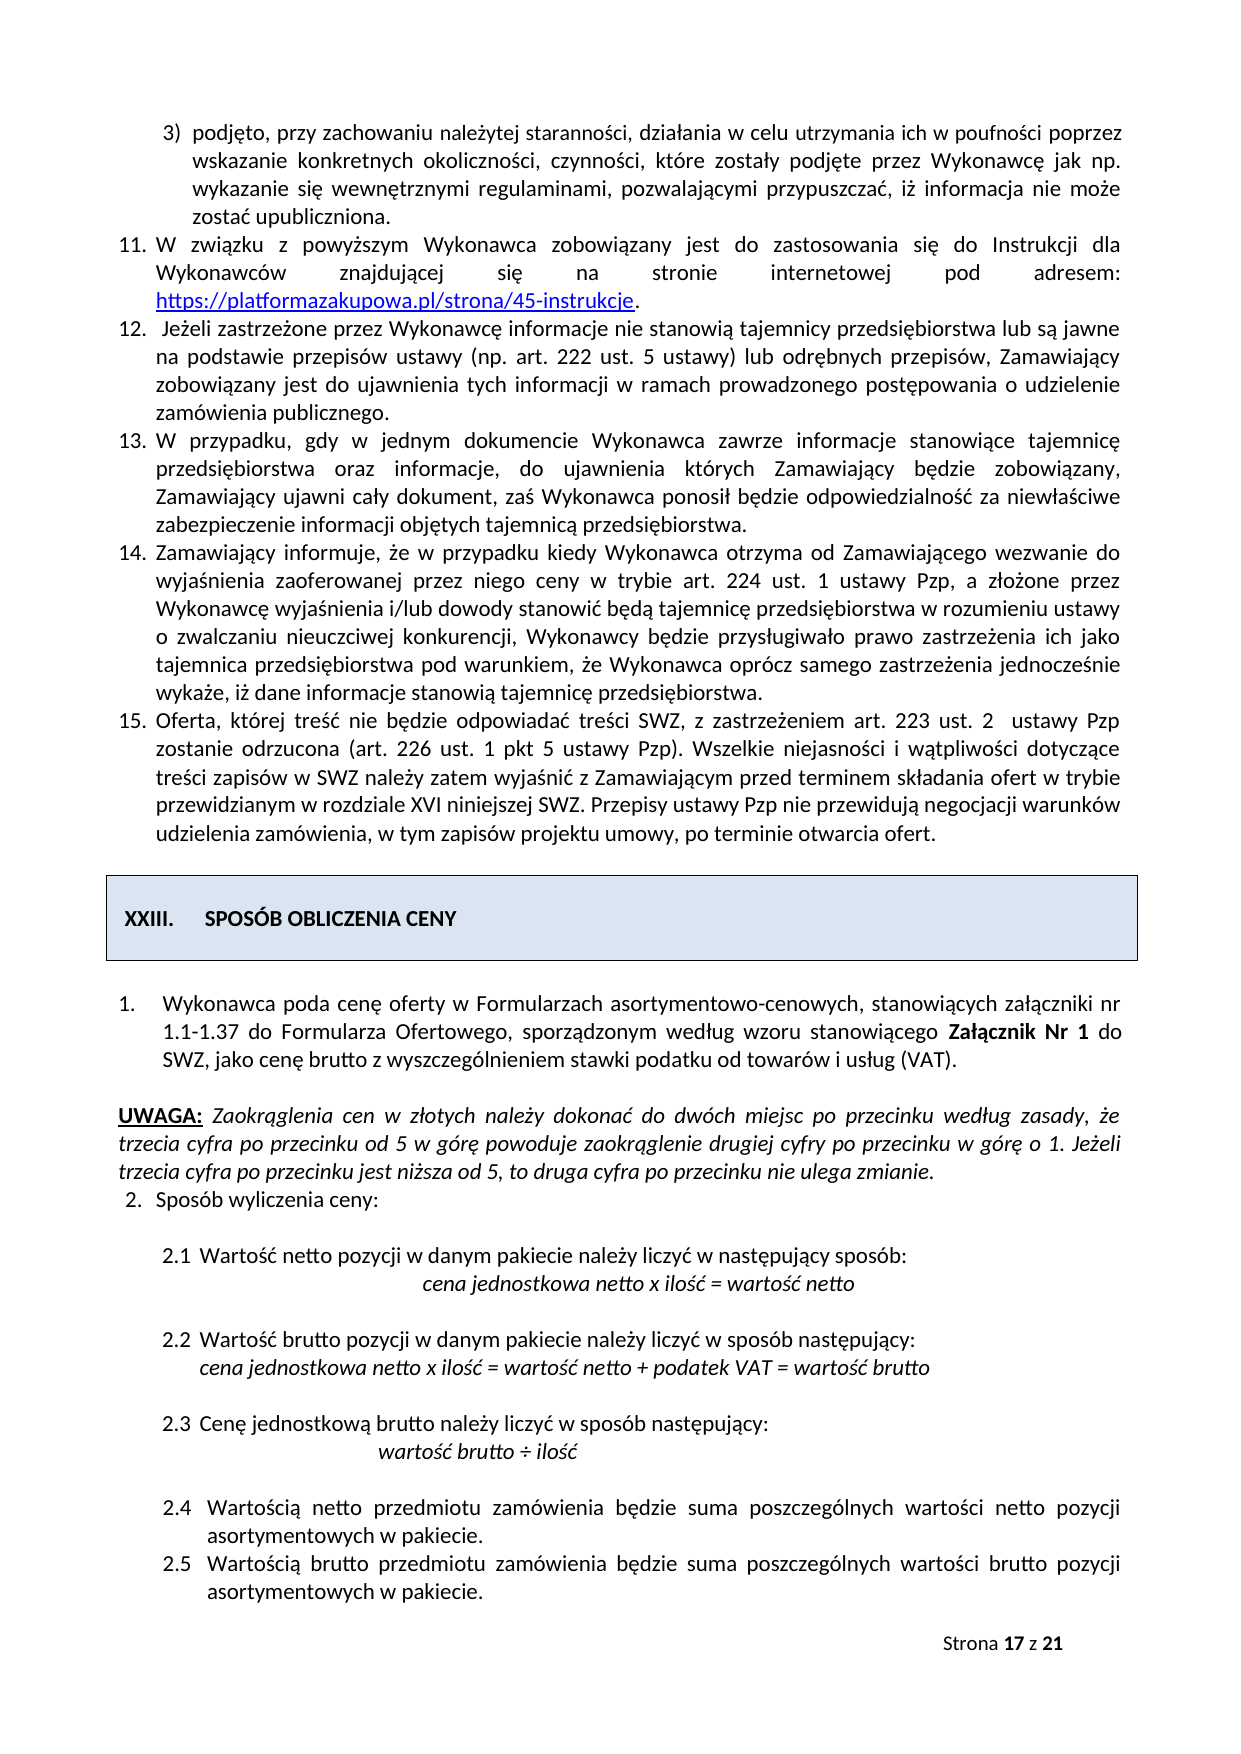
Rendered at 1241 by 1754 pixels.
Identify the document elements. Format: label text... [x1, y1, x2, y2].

list Zamawiający informuje, że w przypadku kiedy Wykonawca otrzyma od Zamawiającego wezwanie do wyjaśnienia zaoferowanej przez niego ceny w trybie art. 224 ust. 1 ustawy Pzp, a złożone przez Wykonawcę wyjaśnienia i/lub dowody stanowić będą tajemnicę przedsiębiorstwa w rozumieniu ustawy o zwalczaniu nieuczciwej konkurencji, Wykonawcy będzie przysługiwało prawo zastrzeżenia ich jako tajemnica przedsiębiorstwa pod warunkiem, że Wykonawca oprócz samego zastrzeżenia jednocześnie wykaże, iż dane informacje stanowią tajemnicę przedsiębiorstwa. [118, 538, 1122, 707]
list Wartość netto pozycji w danym pakiecie należy liczyć w następujący sposób: [162, 1241, 1122, 1269]
list Wartością netto przedmiotu zamówienia będzie suma poszczególnych wartości netto pozycji asortymentowych w pakiecie. [162, 1493, 1122, 1549]
list W przypadku, gdy w jednym dokumencie Wykonawca zawrze informacje stanowiące tajemnicę przedsiębiorstwa oraz informacje, do ujawnienia których Zamawiający będzie zobowiązany, Zamawiający ujawni cały dokument, zaś Wykonawca ponosił będzie odpowiedzialność za niewłaściwe zabezpieczenie informacji objętych tajemnicą przedsiębiorstwa. [118, 426, 1122, 538]
list cena jednostkowa netto x ilość = wartość netto + podatek VAT = wartość brutto [199, 1353, 1122, 1381]
list Wykonawca poda cenę oferty w Formularzach asortymentowo-cenowych, stanowiących załączniki nr 1.1-1.37 do Formularza Ofertowego, sporządzonym według wzoru stanowiącego Załącznik Nr 1 do SWZ, jako cenę brutto z wyszczególnieniem stawki podatku od towarów i usług (VAT). [118, 989, 1122, 1073]
text wartość brutto ÷ ilość [177, 1437, 1122, 1465]
list W związku z powyższym Wykonawca zobowiązany jest do zastosowania się do Instrukcji dla Wykonawców znajdującej się na stronie internetowej pod adresem: https://platformazakupowa.pl/strona/45-instrukcje. [118, 230, 1122, 314]
list Oferta, której treść nie będzie odpowiadać treści SWZ, z zastrzeżeniem art. 223 ust. 2 ustawy Pzp zostanie odrzucona (art. 226 ust. 1 pkt 5 ustawy Pzp). Wszelkie niejasności i wątpliwości dotyczące treści zapisów w SWZ należy zatem wyjaśnić z Zamawiającym przed terminem składania ofert w trybie przewidzianym w rozdziale XVI niniejszej SWZ. Przepisy ustawy Pzp nie przewidują negocjacji warunków udzielenia zamówienia, w tym zapisów projektu umowy, po terminie otwarcia ofert. [118, 707, 1122, 847]
list Sposób wyliczenia ceny: [125, 1185, 1122, 1213]
list Jeżeli zastrzeżone przez Wykonawcę informacje nie stanowią tajemnicy przedsiębiorstwa lub są jawne na podstawie przepisów ustawy (np. art. 222 ust. 5 ustawy) lub odrębnych przepisów, Zamawiający zobowiązany jest do ujawnienia tych informacji w ramach prowadzonego postępowania o udzielenie zamówienia publicznego. [118, 314, 1122, 426]
list Cenę jednostkową brutto należy liczyć w sposób następujący: [162, 1409, 1122, 1437]
list Wartość brutto pozycji w danym pakiecie należy liczyć w sposób następujący: [162, 1325, 1122, 1353]
text UWAGA: Zaokrąglenia cen w złotych należy dokonać do dwóch miejsc po przecinku według zasady, że trzecia cyfra po przecinku od 5 w górę powoduje zaokrąglenie drugiej cyfry po przecinku w górę o 1. Jeżeli trzecia cyfra po przecinku jest niższa od 5, to druga cyfra po przecinku nie ulega zmianie. [118, 1101, 1122, 1185]
list podjęto, przy zachowaniu należytej staranności, działania w celu utrzymania ich w poufności poprzez wskazanie konkretnych okoliczności, czynności, które zostały podjęte przez Wykonawcę jak np. wykazanie się wewnętrznymi regulaminami, pozwalającymi przypuszczać, iż informacja nie może zostać upubliczniona. [162, 118, 1122, 230]
table_header SPOSÓB OBLICZENIA CENY [107, 876, 1137, 960]
list Wartością brutto przedmiotu zamówienia będzie suma poszczególnych wartości brutto pozycji asortymentowych w pakiecie. [162, 1549, 1122, 1605]
list cena jednostkowa netto x ilość = wartość netto [156, 1269, 1122, 1297]
